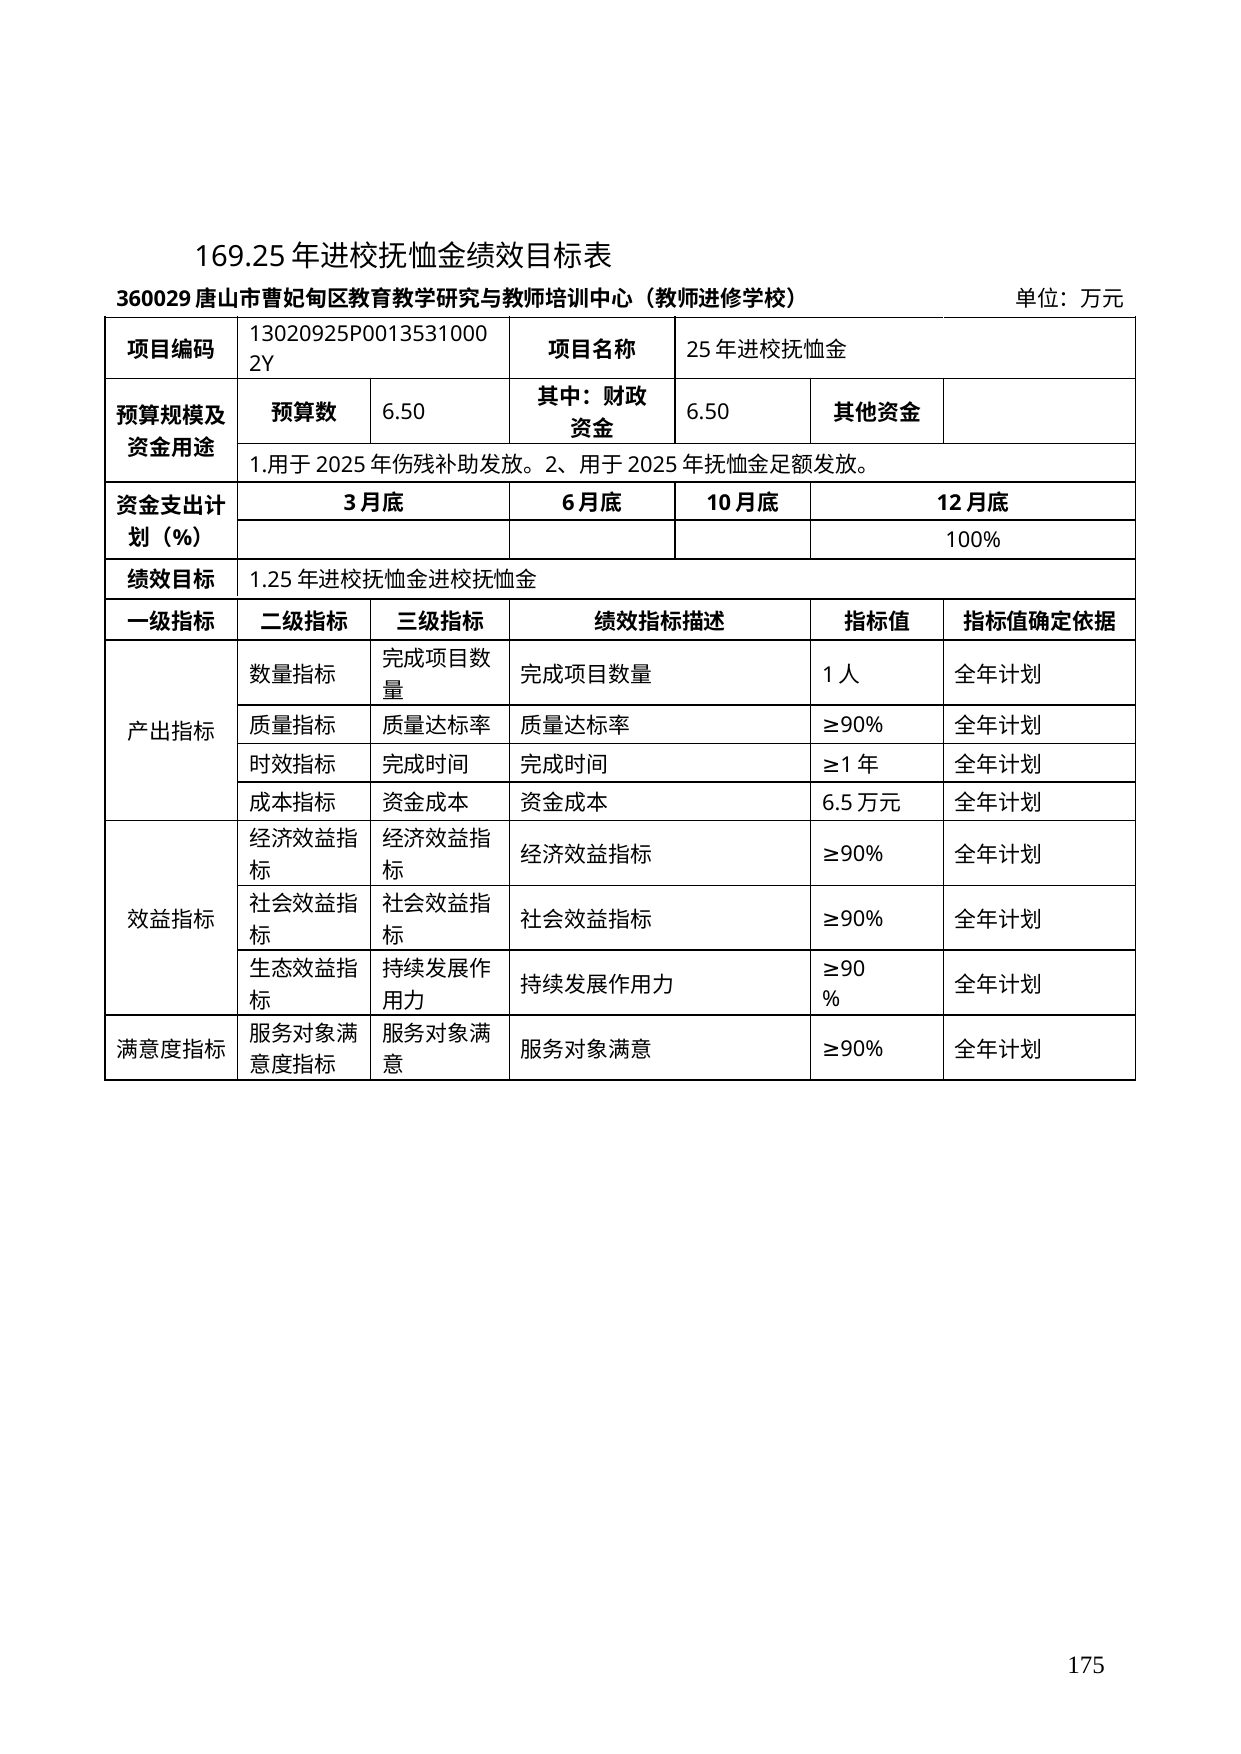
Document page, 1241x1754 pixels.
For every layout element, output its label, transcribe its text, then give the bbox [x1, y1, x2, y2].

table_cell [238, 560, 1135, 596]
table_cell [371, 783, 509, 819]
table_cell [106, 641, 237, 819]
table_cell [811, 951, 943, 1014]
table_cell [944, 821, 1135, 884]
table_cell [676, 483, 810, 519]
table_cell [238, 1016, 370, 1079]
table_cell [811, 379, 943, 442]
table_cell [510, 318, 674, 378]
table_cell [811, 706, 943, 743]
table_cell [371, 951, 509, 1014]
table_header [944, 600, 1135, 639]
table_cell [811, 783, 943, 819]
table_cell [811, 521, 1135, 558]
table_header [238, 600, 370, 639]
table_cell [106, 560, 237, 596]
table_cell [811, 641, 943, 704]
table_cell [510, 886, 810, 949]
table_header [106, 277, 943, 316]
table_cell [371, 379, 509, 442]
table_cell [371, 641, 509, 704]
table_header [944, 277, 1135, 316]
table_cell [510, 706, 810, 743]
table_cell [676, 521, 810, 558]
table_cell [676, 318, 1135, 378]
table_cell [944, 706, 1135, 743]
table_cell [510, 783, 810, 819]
text 169.25年进校抚恤金绩效目标表 [136, 235, 1104, 275]
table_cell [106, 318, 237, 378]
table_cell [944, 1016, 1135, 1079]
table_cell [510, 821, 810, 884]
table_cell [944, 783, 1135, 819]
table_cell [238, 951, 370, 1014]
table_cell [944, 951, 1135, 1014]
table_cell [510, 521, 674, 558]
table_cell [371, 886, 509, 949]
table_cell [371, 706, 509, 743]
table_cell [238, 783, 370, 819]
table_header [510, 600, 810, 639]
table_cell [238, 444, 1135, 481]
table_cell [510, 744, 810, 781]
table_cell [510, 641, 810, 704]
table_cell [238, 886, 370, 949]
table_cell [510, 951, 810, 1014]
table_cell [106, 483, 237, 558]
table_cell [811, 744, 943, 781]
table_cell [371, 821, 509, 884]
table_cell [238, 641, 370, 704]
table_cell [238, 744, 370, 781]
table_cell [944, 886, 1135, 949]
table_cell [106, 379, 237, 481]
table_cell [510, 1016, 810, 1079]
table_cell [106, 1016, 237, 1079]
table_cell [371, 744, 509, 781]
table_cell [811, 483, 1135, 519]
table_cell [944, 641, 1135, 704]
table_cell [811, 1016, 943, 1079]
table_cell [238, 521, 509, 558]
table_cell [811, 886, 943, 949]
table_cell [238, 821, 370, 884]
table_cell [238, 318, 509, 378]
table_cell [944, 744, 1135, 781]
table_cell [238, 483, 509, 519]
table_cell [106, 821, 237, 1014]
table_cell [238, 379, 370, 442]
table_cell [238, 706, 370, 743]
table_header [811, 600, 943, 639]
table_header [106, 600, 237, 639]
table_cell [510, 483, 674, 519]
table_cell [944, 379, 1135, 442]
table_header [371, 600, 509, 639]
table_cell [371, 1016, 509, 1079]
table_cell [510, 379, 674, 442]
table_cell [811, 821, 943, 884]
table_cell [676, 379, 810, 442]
